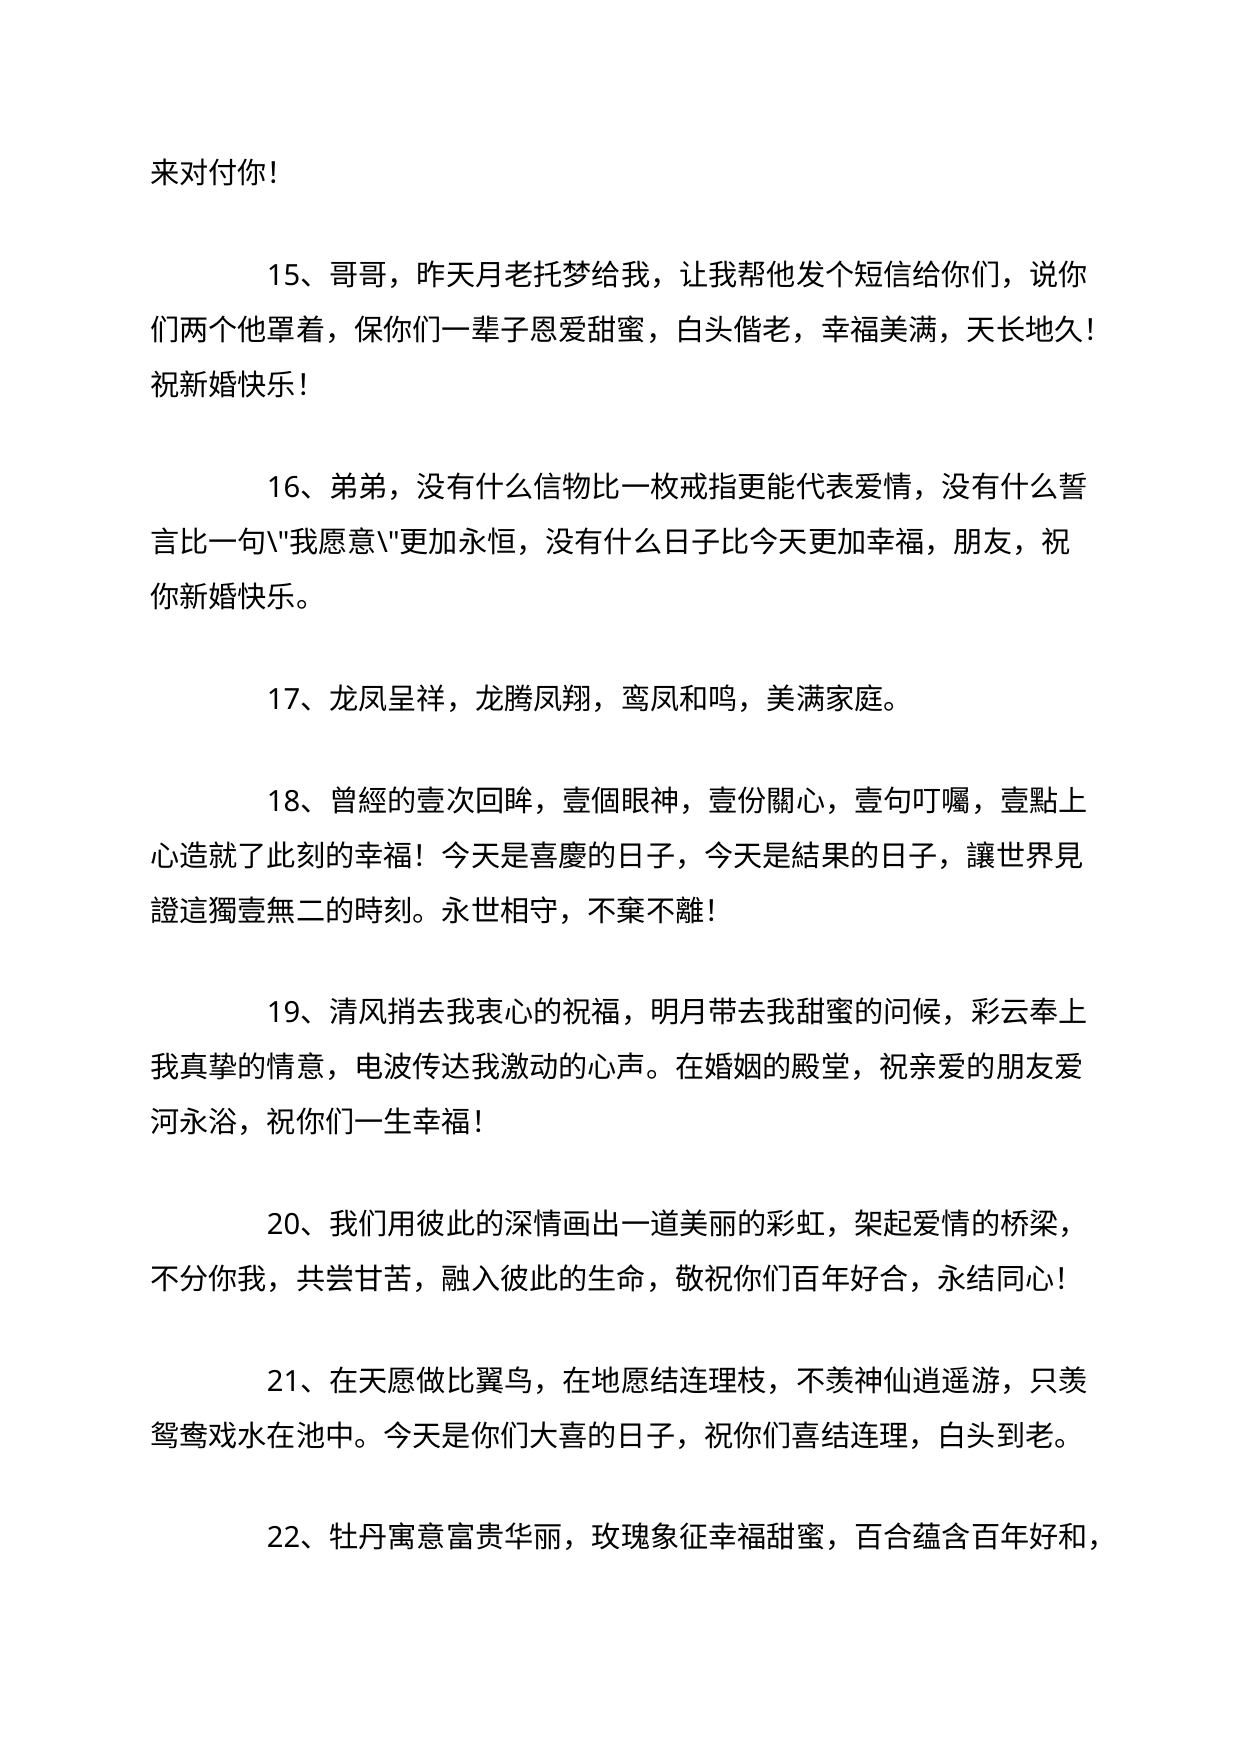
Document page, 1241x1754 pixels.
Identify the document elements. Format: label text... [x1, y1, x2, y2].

text 19、清风捎去我衷心的祝福，明月带去我甜蜜的问候，彩云奉上我真挚的情意，电波传达我激动的心声。在婚姻的殿堂，祝亲爱的朋友爱河永浴，祝你们一生幸福！ [150, 989, 1090, 1141]
text 17、龙凤呈祥，龙腾凤翔，鸾凤和鸣，美满家庭。 [150, 675, 1090, 718]
text 21、在天愿做比翼鸟，在地愿结连理枝，不羡神仙逍遥游，只羡鸳鸯戏水在池中。今天是你们大喜的日子，祝你们喜结连理，白头到老。 [150, 1357, 1090, 1454]
text 16、弟弟，没有什么信物比一枚戒指更能代表爱情，没有什么誓言比一句\"我愿意\"更加永恒，没有什么日子比今天更加幸福，朋友，祝你新婚快乐。 [150, 463, 1090, 616]
text 18、曾經的壹次回眸，壹個眼神，壹份關心，壹句叮囑，壹點上心造就了此刻的幸福！今天是喜慶的日子，今天是結果的日子，讓世界見證這獨壹無二的時刻。永世相守，不棄不離！ [150, 777, 1090, 929]
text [150, 150, 1090, 192]
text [150, 1514, 1090, 1556]
text 20、我们用彼此的深情画出一道美丽的彩虹，架起爱情的桥梁，不分你我，共尝甘苦，融入彼此的生命，敬祝你们百年好合，永结同心！ [150, 1201, 1090, 1298]
text 15、哥哥，昨天月老托梦给我，让我帮他发个短信给你们，说你们两个他罩着，保你们一辈子恩爱甜蜜，白头偕老，幸福美满，天长地久！祝新婚快乐！ [150, 252, 1090, 404]
